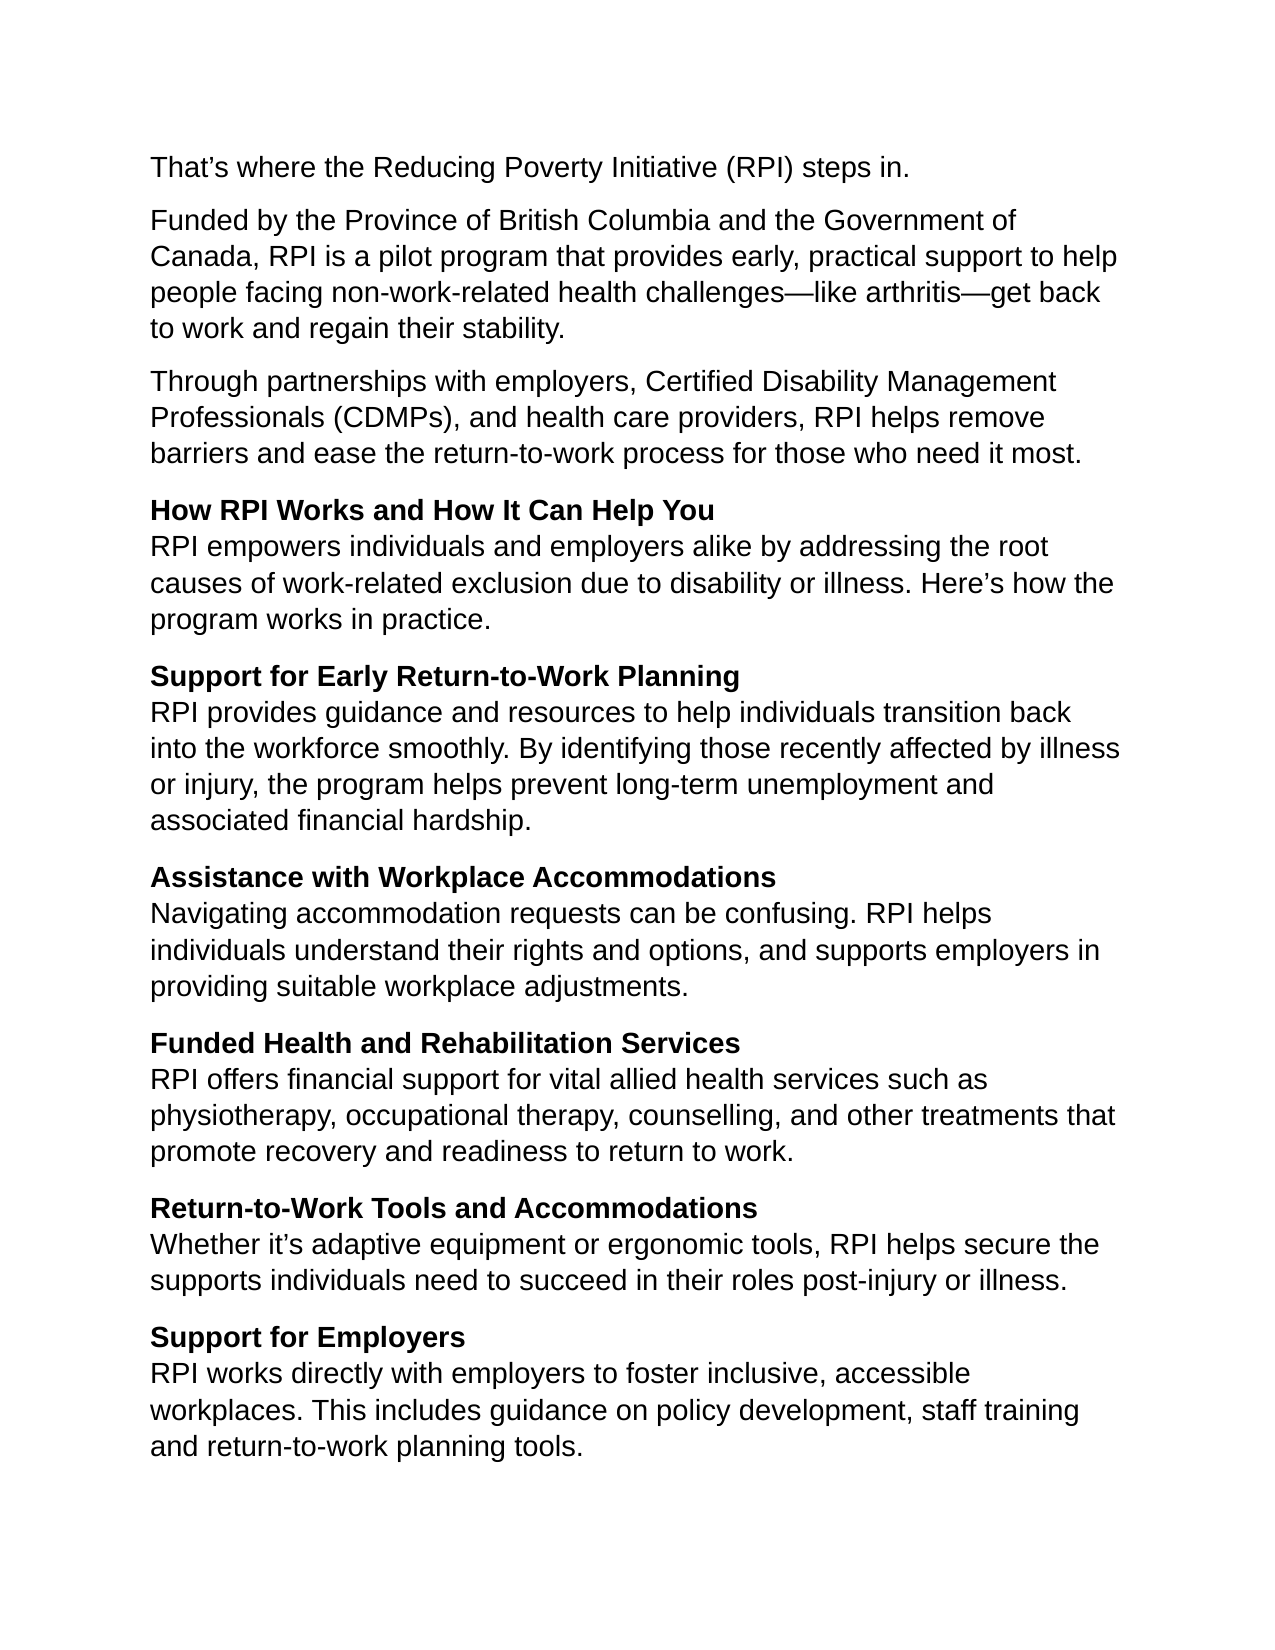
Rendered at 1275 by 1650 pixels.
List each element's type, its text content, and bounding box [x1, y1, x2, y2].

text Navigating accommodation requests can be confusing. RPI helps individuals understand their rights and options, and supports employers in providing suitable workplace adjustments. [150, 896, 1125, 1002]
text RPI provides guidance and resources to help individuals transition back into the workforce smoothly. By identifying those recently affected by illness or injury, the program helps prevent long-term unemployment and associated financial hardship. [150, 695, 1125, 837]
text RPI works directly with employers to foster inclusive, accessible workplaces. This includes guidance on policy development, staff training and return-to-work planning tools. [150, 1357, 1125, 1462]
subtitle How RPI Works and How It Can Help You [150, 493, 1125, 527]
subtitle Support for Early Return-to-Work Planning [150, 659, 1125, 692]
text RPI empowers individuals and employers alike by addressing the root causes of work-related exclusion due to disability or illness. Here’s how the program works in practice. [150, 529, 1125, 635]
text Whether it’s adaptive equipment or ergonomic tools, RPI helps secure the supports individuals need to succeed in their roles post-injury or illness. [150, 1227, 1125, 1297]
text Funded by the Province of British Columbia and the Government of Canada, RPI is a pilot program that provides early, practical support to help people facing non-work-related health challenges—like arthritis—get back to work and regain their stability. [150, 203, 1125, 345]
text That’s where the Reducing Poverty Initiative (RPI) steps in. [150, 150, 1125, 183]
subtitle Support for Employers [150, 1320, 1125, 1354]
text RPI offers financial support for vital allied health services such as physiotherapy, occupational therapy, counselling, and other treatments that promote recovery and readiness to return to work. [150, 1062, 1125, 1168]
subtitle Funded Health and Rehabilitation Services [150, 1026, 1125, 1059]
subtitle Return-to-Work Tools and Accommodations [150, 1191, 1125, 1225]
text Through partnerships with employers, Certified Disability Management Professionals (CDMPs), and health care providers, RPI helps remove barriers and ease the return-to-work process for those who need it most. [150, 364, 1125, 470]
subtitle Assistance with Workplace Accommodations [150, 860, 1125, 894]
